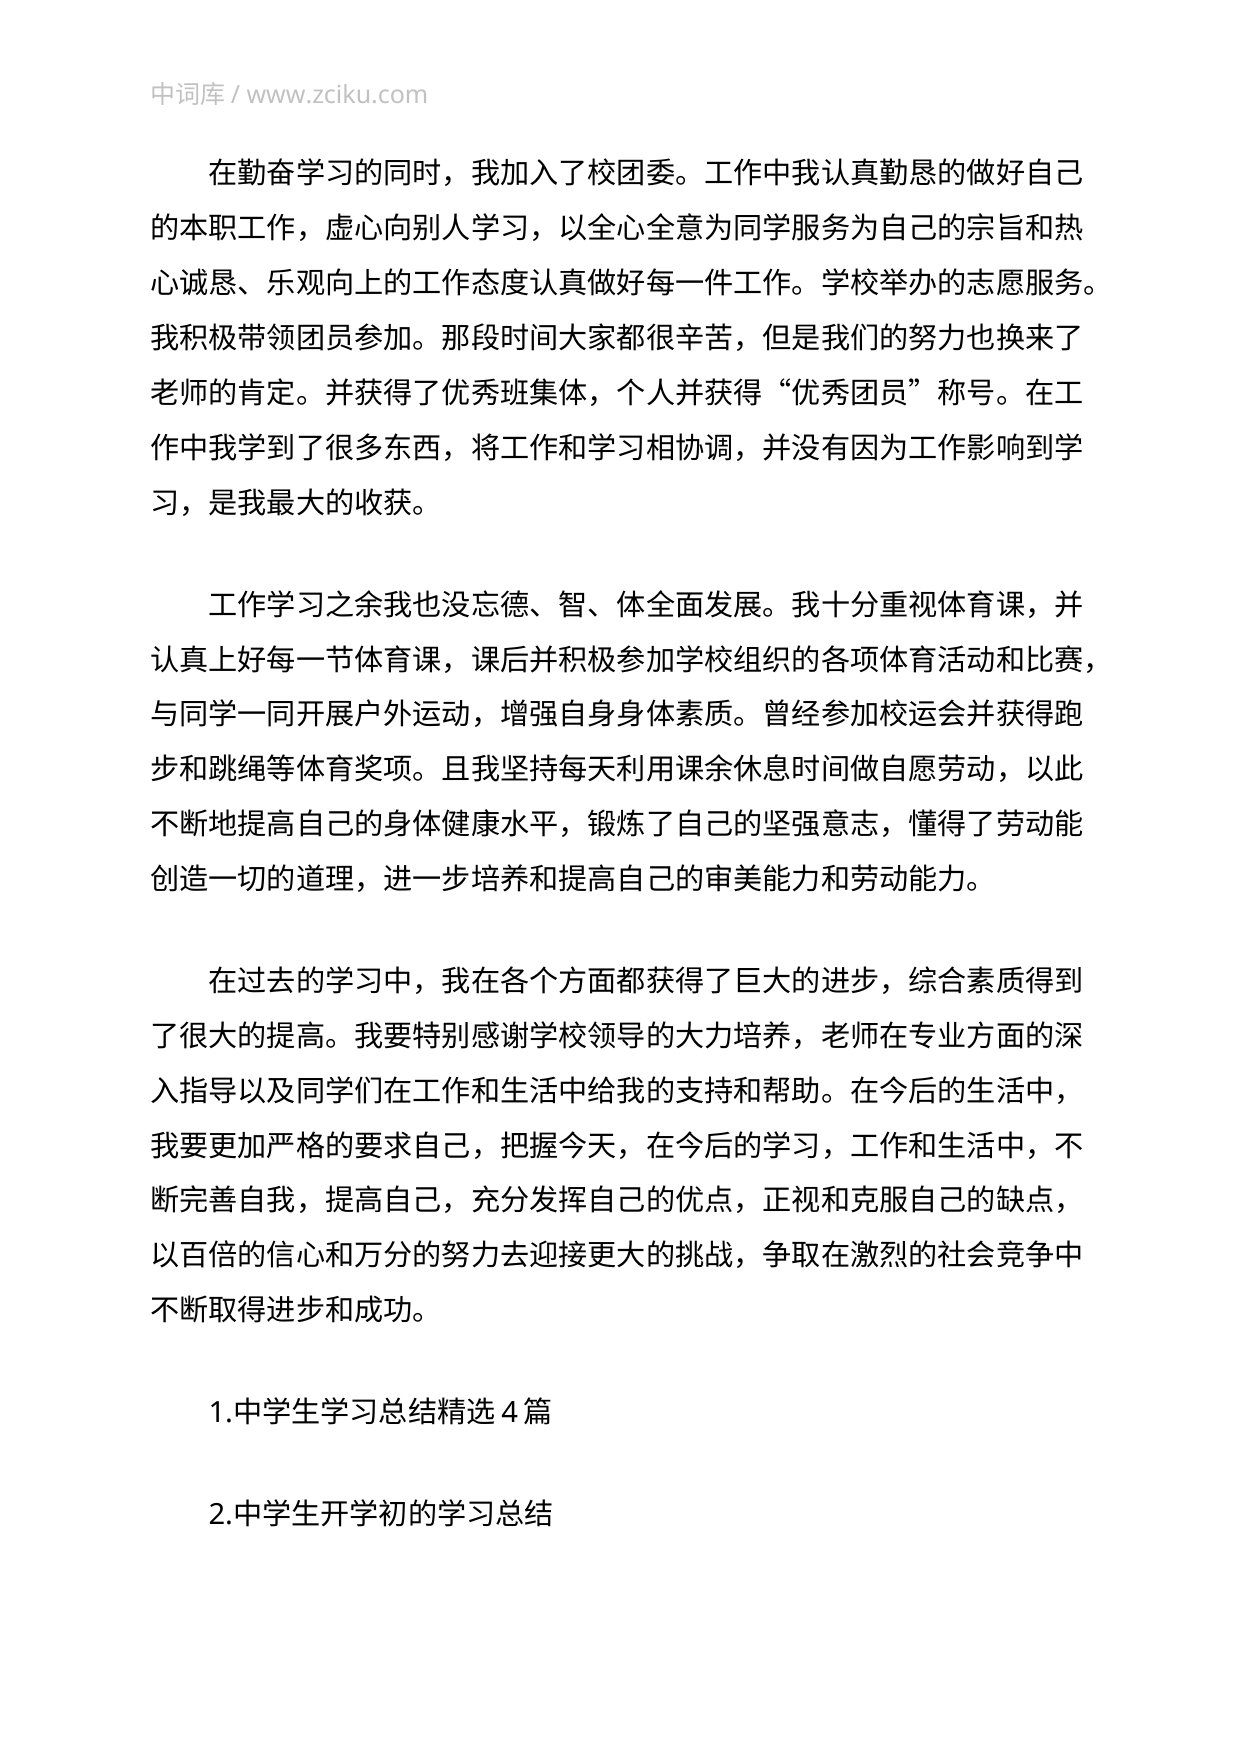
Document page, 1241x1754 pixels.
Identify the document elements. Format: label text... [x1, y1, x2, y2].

text 2.中学生开学初的学习总结 [150, 1491, 1090, 1533]
text 1.中学生学习总结精选4篇 [150, 1388, 1090, 1431]
text 在过去的学习中，我在各个方面都获得了巨大的进步，综合素质得到了很大的提高。我要特别感谢学校领导的大力培养，老师在专业方面的深入指导以及同学们在工作和生活中给我的支持和帮助。在今后的生活中，我要更加严格的要求自己，把握今天，在今后的学习，工作和生活中，不断完善自我，提高自己，充分发挥自己的优点，正视和克服自己的缺点，以百倍的信心和万分的努力去迎接更大的挑战，争取在激烈的社会竞争中不断取得进步和成功。 [150, 957, 1090, 1329]
text 在勤奋学习的同时，我加入了校团委。工作中我认真勤恳的做好自己的本职工作，虚心向别人学习，以全心全意为同学服务为自己的宗旨和热心诚恳、乐观向上的工作态度认真做好每一件工作。学校举办的志愿服务。我积极带领团员参加。那段时间大家都很辛苦，但是我们的努力也换来了老师的肯定。并获得了优秀班集体，个人并获得“优秀团员”称号。在工作中我学到了很多东西，将工作和学习相协调，并没有因为工作影响到学习，是我最大的收获。 [150, 150, 1090, 522]
text 工作学习之余我也没忘德、智、体全面发展。我十分重视体育课，并认真上好每一节体育课，课后并积极参加学校组织的各项体育活动和比赛，与同学一同开展户外运动，增强自身身体素质。曾经参加校运会并获得跑步和跳绳等体育奖项。且我坚持每天利用课余休息时间做自愿劳动，以此不断地提高自己的身体健康水平，锻炼了自己的坚强意志，懂得了劳动能创造一切的道理，进一步培养和提高自己的审美能力和劳动能力。 [150, 581, 1090, 898]
